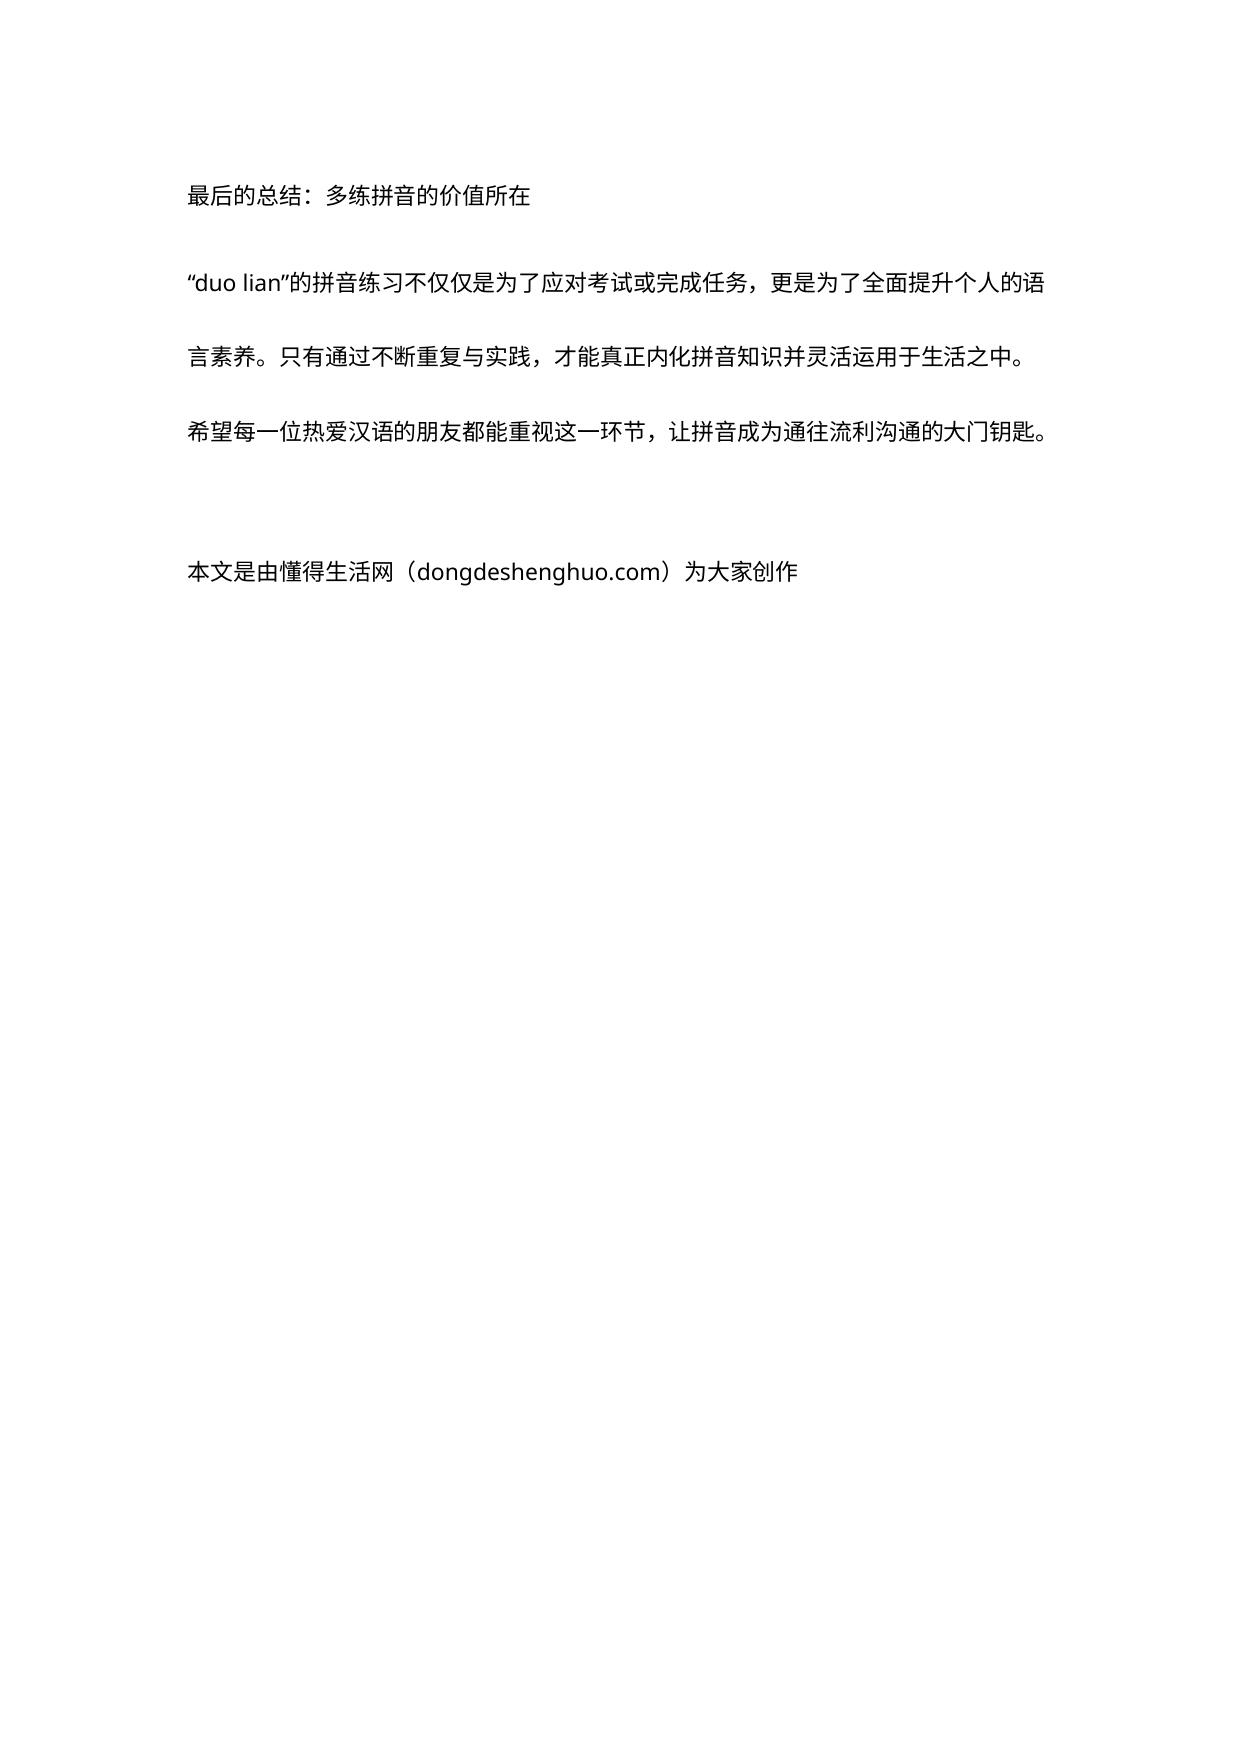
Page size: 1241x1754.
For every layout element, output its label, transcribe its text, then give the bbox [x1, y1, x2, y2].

text “duo lian”的拼音练习不仅仅是为了应对考试或完成任务，更是为了全面提升个人的语言素养。只有通过不断重复与实践，才能真正内化拼音知识并灵活运用于生活之中。希望每一位热爱汉语的朋友都能重视这一环节，让拼音成为通往流利沟通的大门钥匙。 [187, 248, 1053, 463]
text 最后的总结：多练拼音的价值所在 [187, 162, 1053, 227]
text 本文是由懂得生活网（dongdeshenghuo.com）为大家创作 [187, 538, 1053, 603]
